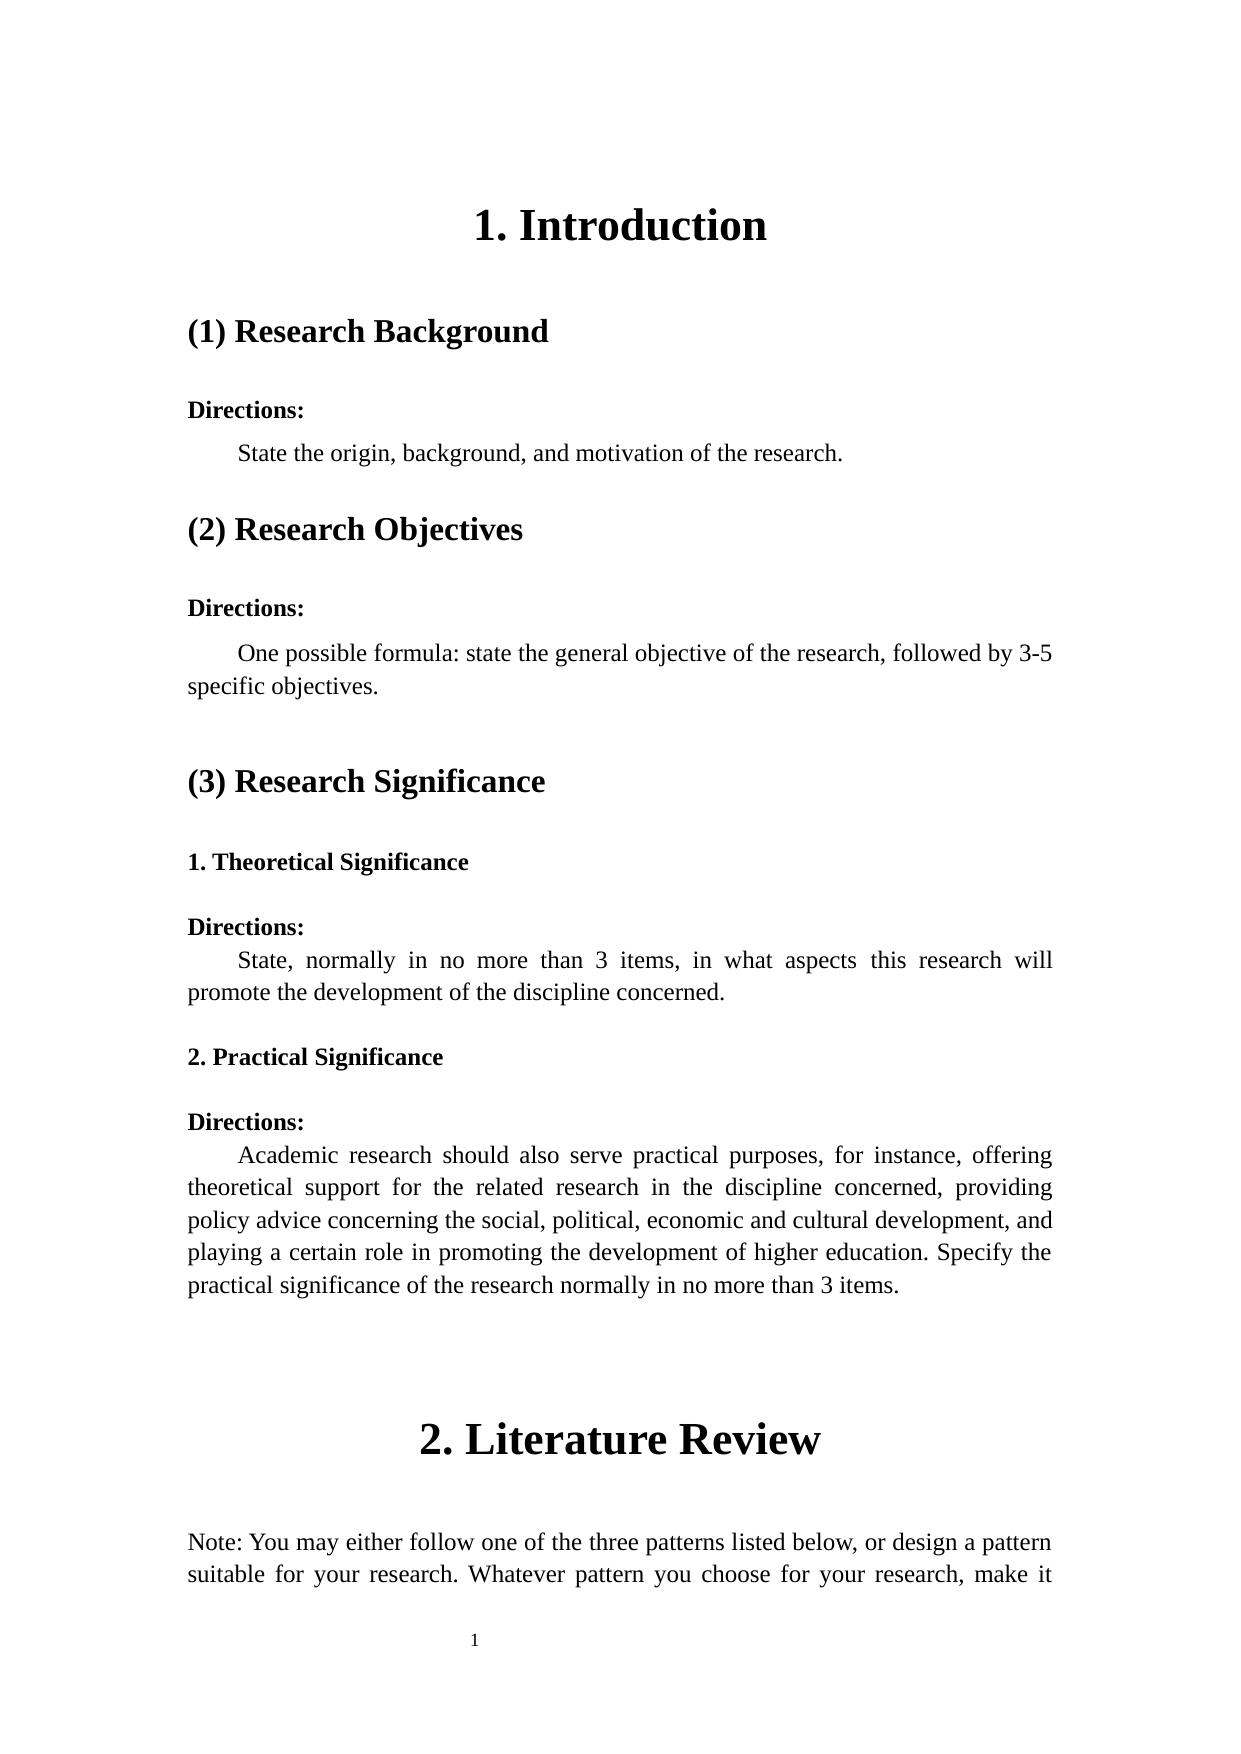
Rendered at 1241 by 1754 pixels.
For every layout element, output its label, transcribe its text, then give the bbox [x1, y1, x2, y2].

text State, normally in no more than 3 items, in what aspects this research will promote the development of the discipline concerned. [187, 943, 1053, 1008]
text State the origin, background, and motivation of the research. [187, 438, 1053, 467]
subtitle 1. Introduction [187, 197, 1053, 250]
text Directions: [187, 395, 1053, 424]
text One possible formula: state the general objective of the research, followed by 3-5 specific objectives. [187, 636, 1053, 701]
subtitle (1) Research Background [187, 311, 1053, 349]
text 2. Practical Significance [187, 1041, 1053, 1073]
text Directions: [187, 911, 1053, 943]
subtitle (2) Research Objectives [187, 509, 1053, 547]
subtitle (3) Research Significance [187, 761, 1053, 799]
text Directions: [187, 593, 1053, 622]
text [187, 1525, 1053, 1590]
subtitle 2. Literature Review [187, 1412, 1053, 1464]
text Directions: [187, 1106, 1053, 1138]
text Academic research should also serve practical purposes, for instance, offering theoretical support for the related research in the discipline concerned, providing policy advice concerning the social, political, economic and cultural development, and playing a certain role in promoting the development of higher education. Specify the practical significance of the research normally in no more than 3 items. [187, 1138, 1053, 1301]
text 1. Theoretical Significance [187, 846, 1053, 878]
